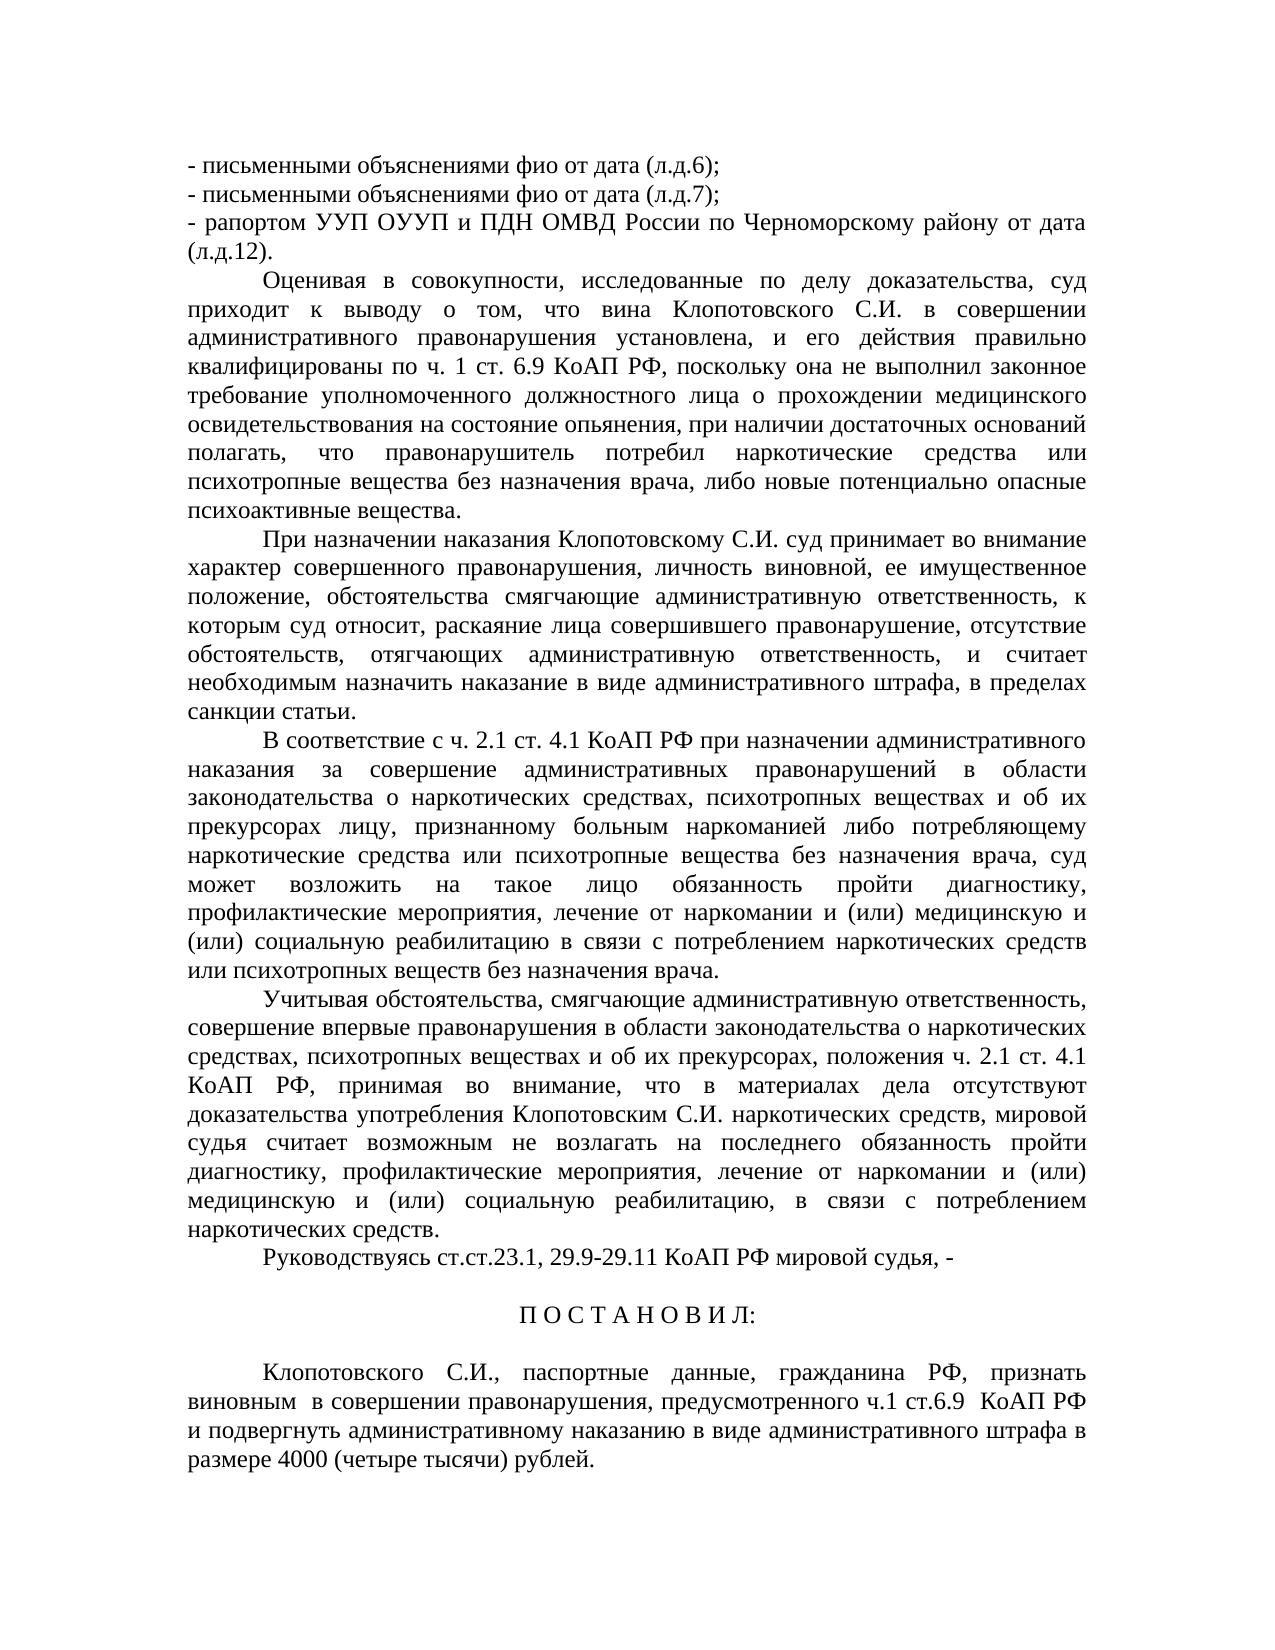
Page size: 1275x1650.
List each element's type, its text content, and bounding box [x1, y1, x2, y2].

text В соответствие с ч. 2.1 ст. 4.1 КоАП РФ при назначении административного наказания за совершение административных правонарушений в области законодательства о наркотических средствах, психотропных веществах и об их прекурсорах лицу, признанному больным наркоманией либо потребляющему наркотические средства или психотропные вещества без назначения врача, суд может возложить на такое лицо обязанность пройти диагностику, профилактические мероприятия, лечение от наркомании и (или) медицинскую и (или) социальную реабилитацию в связи с потреблением наркотических средств или психотропных веществ без назначения врача. [187, 725, 1087, 984]
text П О С Т А Н О В И Л: [187, 1300, 1087, 1329]
text Учитывая обстоятельства, смягчающие административную ответственность, совершение впервые правонарушения в области законодательства о наркотических средствах, психотропных веществах и об их прекурсорах, положения ч. 2.1 ст. 4.1 КоАП РФ, принимая во внимание, что в материалах дела отсутствуют доказательства употребления Клопотовским С.И. наркотических средств, мировой судья считает возможным не возлагать на последнего обязанность пройти диагностику, профилактические мероприятия, лечение от наркомании и (или) медицинскую и (или) социальную реабилитацию, в связи с потреблением наркотических средств. [187, 984, 1087, 1242]
text - письменными объяснениями фио от дата (л.д.6); [187, 150, 1087, 179]
text Оценивая в совокупности, исследованные по делу доказательства, суд приходит к выводу о том, что вина Клопотовского С.И. в совершении административного правонарушения установлена, и его действия правильно квалифицированы по ч. 1 ст. 6.9 КоАП РФ, поскольку она не выполнил законное требование уполномоченного должностного лица о прохождении медицинского освидетельствования на состояние опьянения, при наличии достаточных оснований полагать, что правонарушитель потребил наркотические средства или психотропные вещества без назначения врача, либо новые потенциально опасные психоактивные вещества. [187, 265, 1087, 524]
text При назначении наказания Клопотовскому С.И. суд принимает во внимание характер совершенного правонарушения, личность виновной, ее имущественное положение, обстоятельства смягчающие административную ответственность, к которым суд относит, раскаяние лица совершившего правонарушение, отсутствие обстоятельств, отягчающих административную ответственность, и считает необходимым назначить наказание в виде административного штрафа, в пределах санкции статьи. [187, 524, 1087, 725]
text Руководствуясь ст.ст.23.1, 29.9-29.11 КоАП РФ мировой судья, - [187, 1242, 1087, 1271]
text - рапортом УУП ОУУП и ПДН ОМВД России по Черноморскому району от дата (л.д.12). [187, 207, 1087, 265]
text - письменными объяснениями фио от дата (л.д.7); [187, 179, 1087, 207]
text Клопотовского С.И., паспортные данные, гражданина РФ, признать виновным в совершении правонарушения, предусмотренного ч.1 ст.6.9 КоАП РФ и подвергнуть административному наказанию в виде административного штрафа в размере 4000 (четыре тысячи) рублей. [187, 1357, 1087, 1472]
